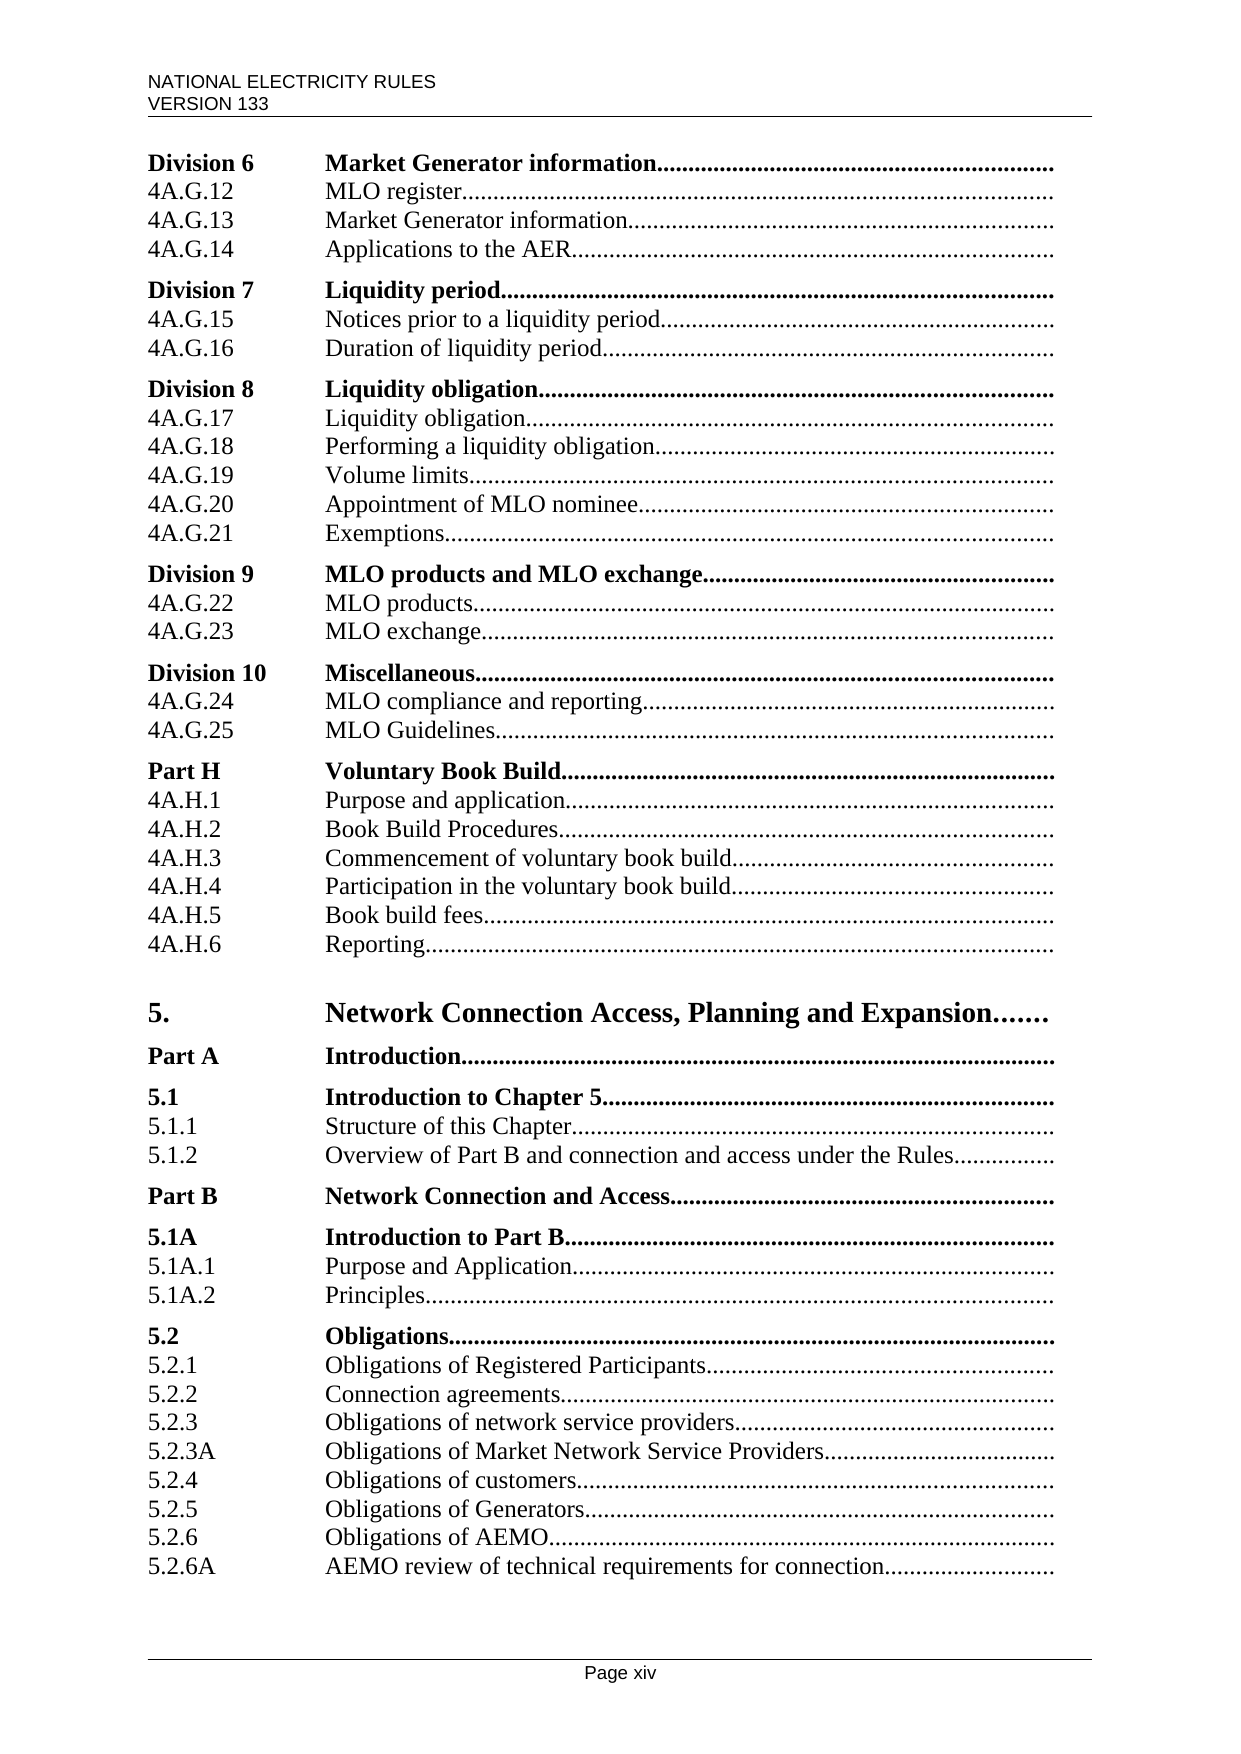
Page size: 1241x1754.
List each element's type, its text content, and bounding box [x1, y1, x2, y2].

text 5.1.1 Structure of this Chapter 425 [148, 1111, 1004, 1140]
text Part A Introduction 425 [148, 1041, 1004, 1070]
text 5.1A.1 Purpose and Application 428 [148, 1251, 1004, 1280]
text 5.1A.2 Principles 430 [148, 1280, 1004, 1309]
text 4A.H.2 Book Build Procedures 420 [148, 814, 1004, 843]
text Division 9 MLO products and MLO exchange 417 [148, 559, 1004, 588]
text 4A.G.25 MLO Guidelines 419 [148, 715, 1004, 744]
text 4A.G.22 MLO products 417 [148, 588, 1004, 616]
text 5. Network Connection Access, Planning and Expansion 425 [148, 995, 1004, 1029]
text 5.2.5 Obligations of Generators 439 [148, 1494, 1004, 1522]
text 4A.H.1 Purpose and application 420 [148, 785, 1004, 814]
text 5.2 Obligations 431 [148, 1321, 1004, 1350]
text 4A.G.20 Appointment of MLO nominee 416 [148, 489, 1004, 518]
text 5.1.2 Overview of Part B and connection and access under the Rules 425 [148, 1140, 1004, 1169]
text Part B Network Connection and Access 428 [148, 1181, 1004, 1210]
text Division 6 Market Generator information 409 [148, 148, 1004, 176]
text 4A.H.4 Participation in the voluntary book build 421 [148, 871, 1004, 900]
text Division 8 Liquidity obligation 413 [148, 374, 1004, 403]
text 4A.G.14 Applications to the AER 412 [148, 234, 1004, 263]
text 5.2.4 Obligations of customers 437 [148, 1465, 1004, 1494]
text Division 10 Miscellaneous 419 [148, 658, 1004, 686]
text 4A.H.5 Book build fees 422 [148, 900, 1004, 929]
text 4A.G.16 Duration of liquidity period 413 [148, 333, 1004, 361]
text 5.2.1 Obligations of Registered Participants 431 [148, 1350, 1004, 1379]
text 4A.G.18 Performing a liquidity obligation 413 [148, 431, 1004, 460]
text 5.2.3A Obligations of Market Network Service Providers 437 [148, 1436, 1004, 1465]
text 4A.G.13 Market Generator information 411 [148, 205, 1004, 234]
text 5.2.3 Obligations of network service providers 432 [148, 1407, 1004, 1436]
text 4A.H.6 Reporting 422 [148, 929, 1004, 958]
text 4A.G.15 Notices prior to a liquidity period 412 [148, 304, 1004, 333]
text 4A.H.3 Commencement of voluntary book build 421 [148, 843, 1004, 871]
text 5.2.2 Connection agreements 431 [148, 1379, 1004, 1407]
text 5.1 Introduction to Chapter 5 425 [148, 1082, 1004, 1111]
text 4A.G.24 MLO compliance and reporting 419 [148, 686, 1004, 715]
text 4A.G.17 Liquidity obligation 413 [148, 403, 1004, 431]
text Part H Voluntary Book Build 420 [148, 756, 1004, 785]
text 4A.G.21 Exemptions 416 [148, 518, 1004, 546]
text 5.2.6 Obligations of AEMO 440 [148, 1522, 1004, 1551]
text 4A.G.12 MLO register 409 [148, 176, 1004, 205]
text Division 7 Liquidity period 412 [148, 275, 1004, 304]
text 4A.G.19 Volume limits 415 [148, 460, 1004, 489]
text 4A.G.23 MLO exchange 418 [148, 616, 1004, 645]
text 5.2.6A AEMO review of technical requirements for connection 440 [148, 1551, 1004, 1580]
text 5.1A Introduction to Part B 428 [148, 1222, 1004, 1251]
